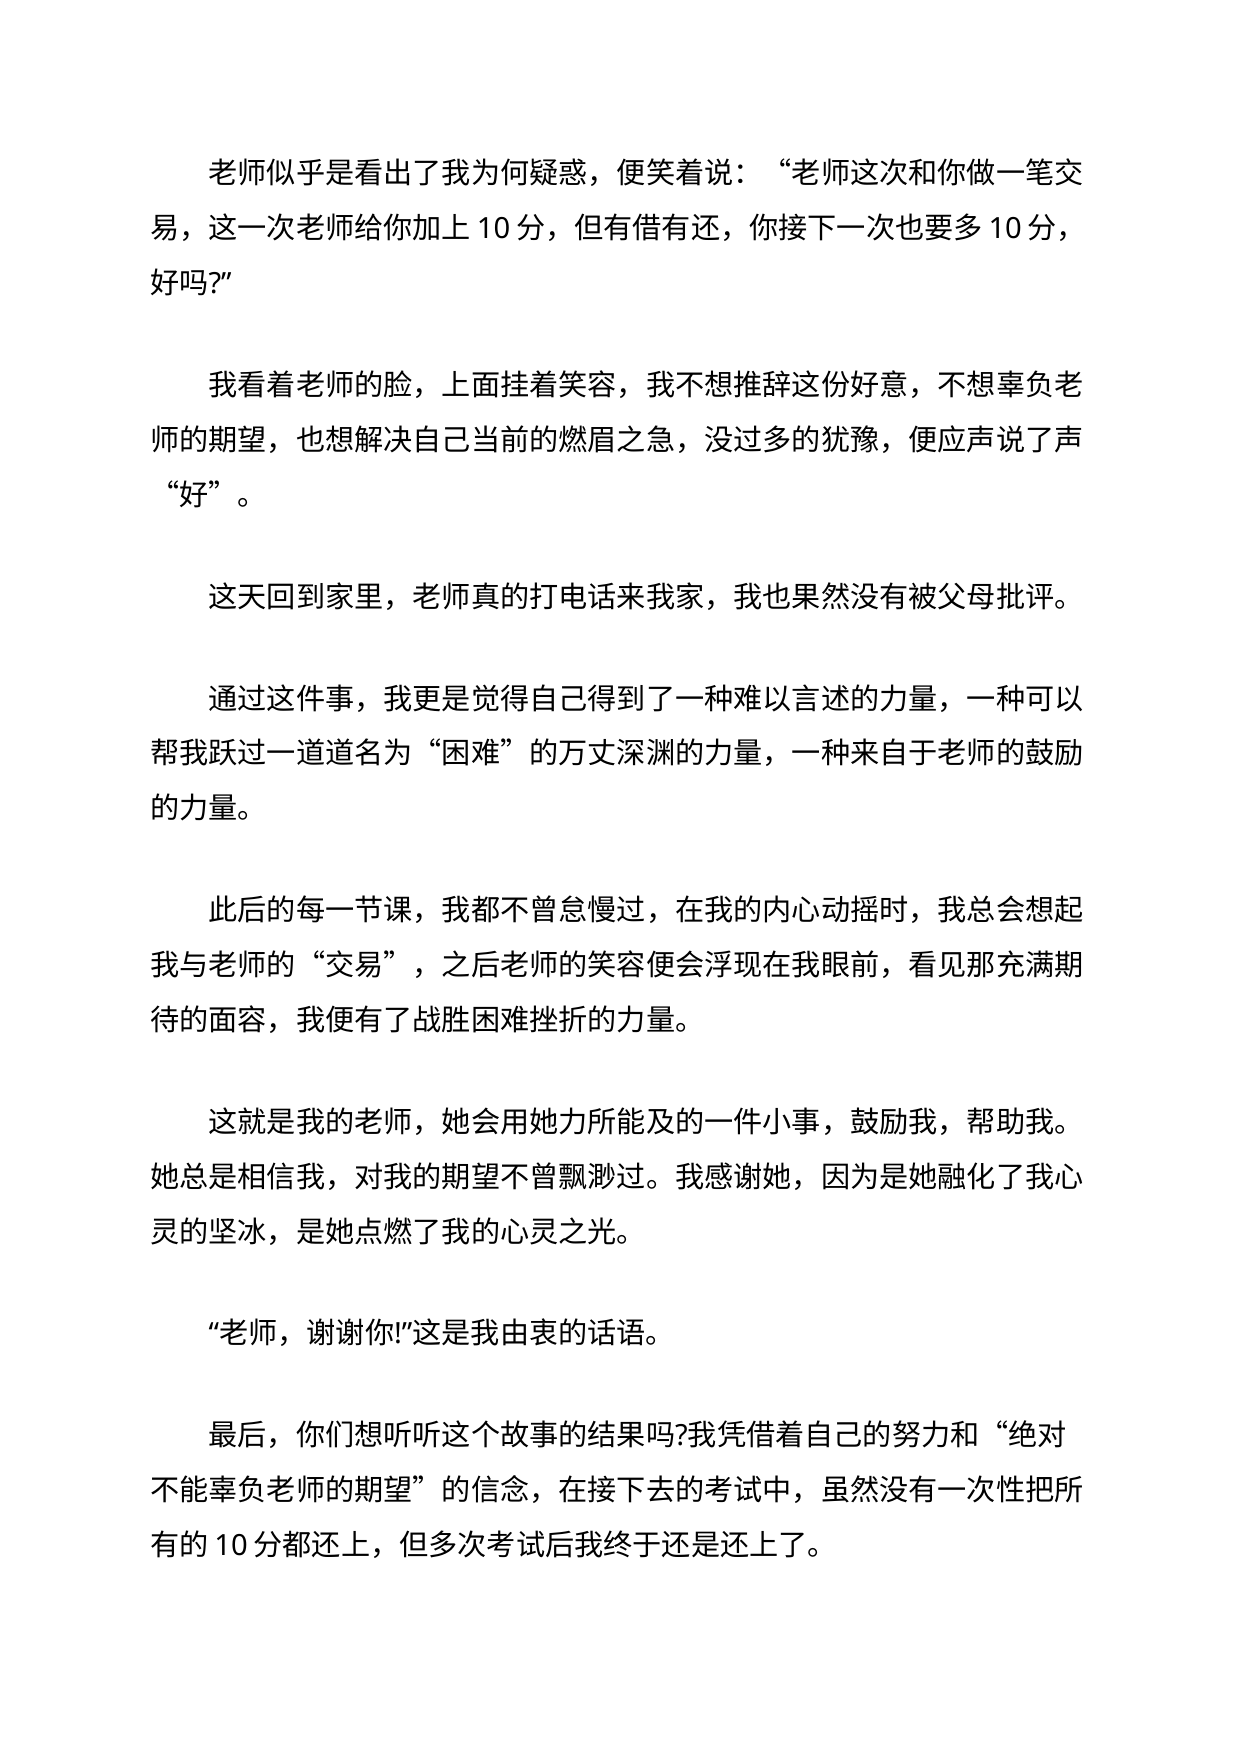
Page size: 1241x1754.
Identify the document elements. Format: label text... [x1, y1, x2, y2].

text 这天回到家里，老师真的打电话来我家，我也果然没有被父母批评。 [150, 573, 1090, 616]
text 我看着老师的脸，上面挂着笑容，我不想推辞这份好意，不想辜负老师的期望，也想解决自己当前的燃眉之急，没过多的犹豫，便应声说了声“好”。 [150, 362, 1090, 514]
text 最后，你们想听听这个故事的结果吗?我凭借着自己的努力和“绝对不能辜负老师的期望”的信念，在接下去的考试中，虽然没有一次性把所有的10分都还上，但多次考试后我终于还是还上了。 [150, 1412, 1090, 1564]
text 此后的每一节课，我都不曾怠慢过，在我的内心动摇时，我总会想起我与老师的“交易”，之后老师的笑容便会浮现在我眼前，看见那充满期待的面容，我便有了战胜困难挫折的力量。 [150, 887, 1090, 1039]
text 老师似乎是看出了我为何疑惑，便笑着说：“老师这次和你做一笔交易，这一次老师给你加上10分，但有借有还，你接下一次也要多10分，好吗?” [150, 150, 1090, 302]
text 这就是我的老师，她会用她力所能及的一件小事，鼓励我，帮助我。她总是相信我，对我的期望不曾飘渺过。我感谢她，因为是她融化了我心灵的坚冰，是她点燃了我的心灵之光。 [150, 1098, 1090, 1250]
text 通过这件事，我更是觉得自己得到了一种难以言述的力量，一种可以帮我跃过一道道名为“困难”的万丈深渊的力量，一种来自于老师的鼓励的力量。 [150, 675, 1090, 827]
text “老师，谢谢你!”这是我由衷的话语。 [150, 1310, 1090, 1352]
